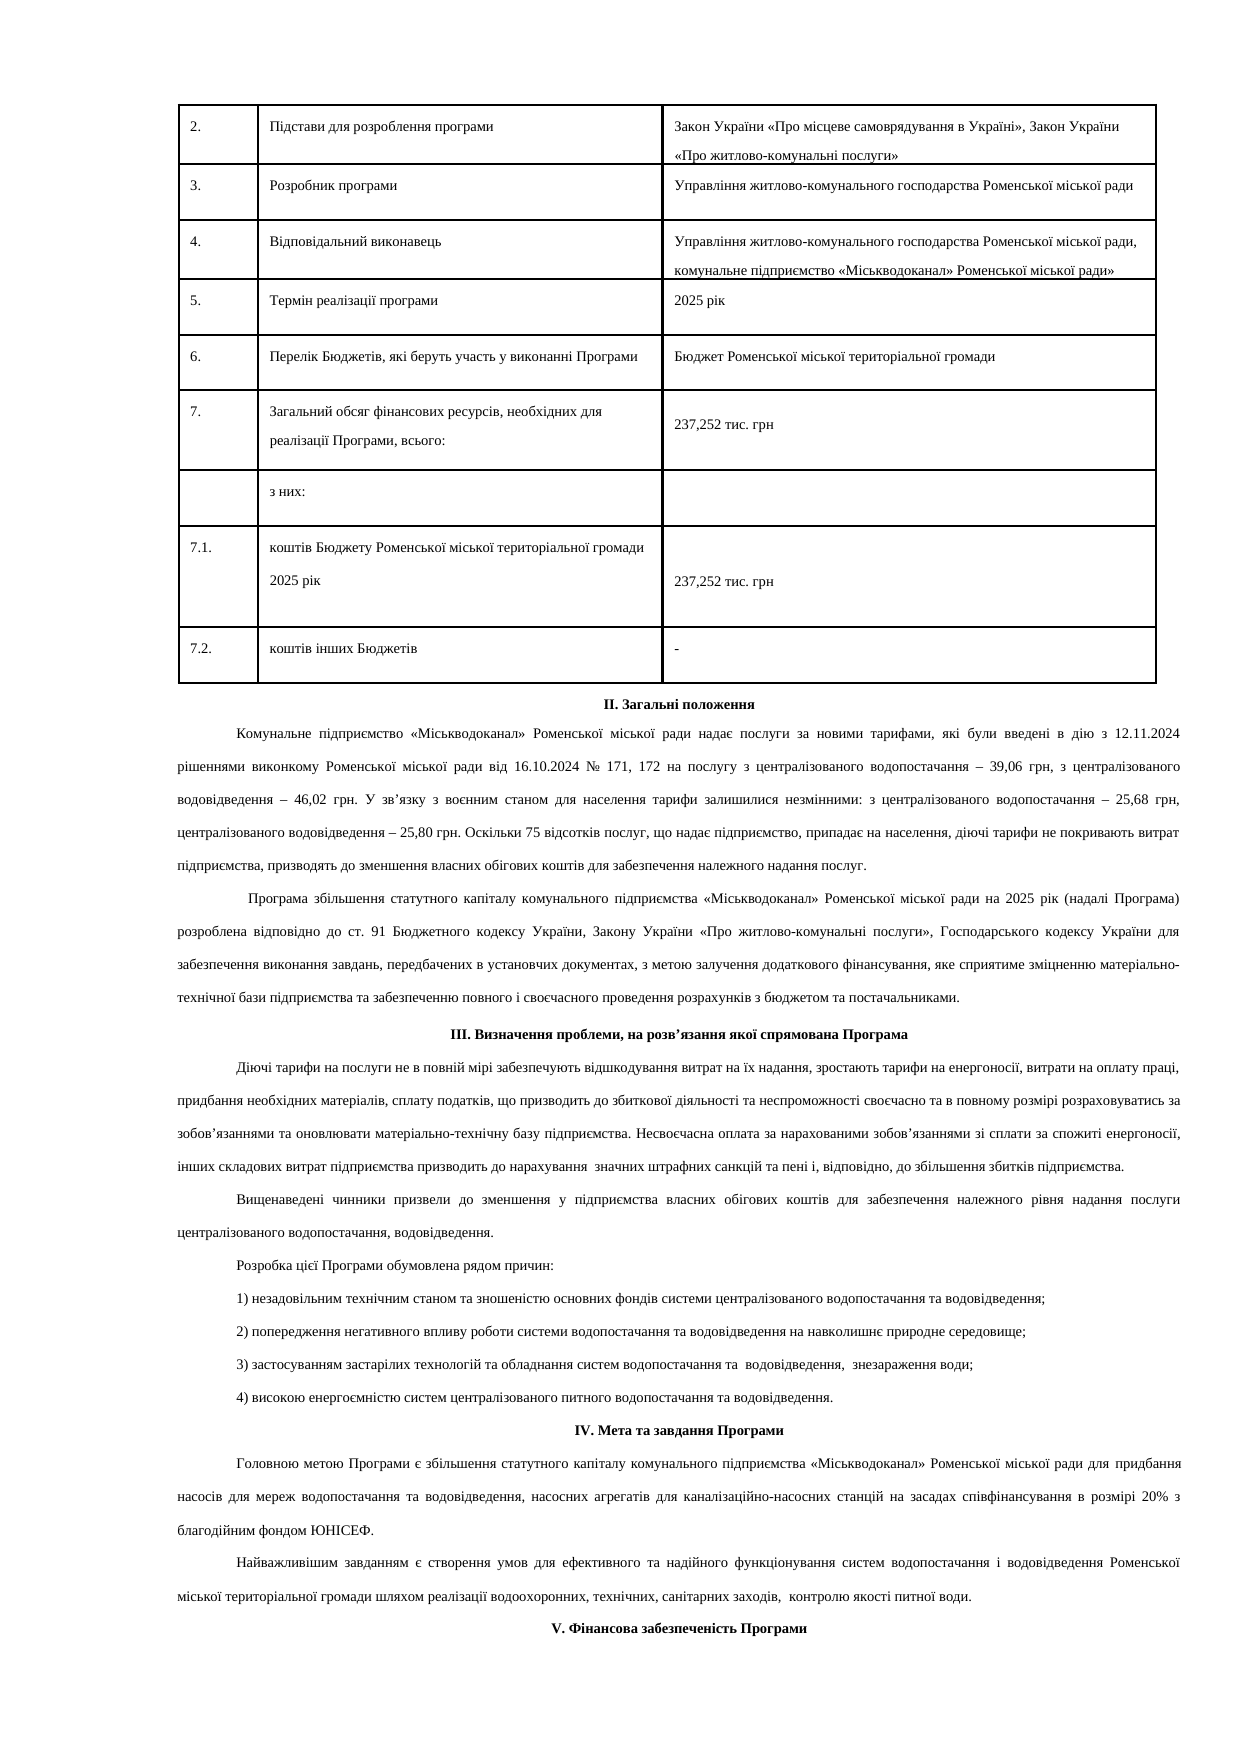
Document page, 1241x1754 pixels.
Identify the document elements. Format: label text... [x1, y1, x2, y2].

text Програма збільшення статутного капіталу комунального підприємства «Міськводоканал» Роменської міської ради на 2025 рік (надалі Програма) розроблена відповідно до ст. 91 Бюджетного кодексу України, Закону України «Про житлово-комунальні послуги», Господарського кодексу України для забезпечення виконання завдань, передбачених в установчих документах, з метою залучення додаткового фінансування, яке сприятиме зміцненню матеріально-технічної бази підприємства та забезпеченню повного і своєчасного проведення розрахунків з бюджетом та постачальниками. [177, 878, 1181, 1005]
text 2) попередження негативного впливу роботи системи водопостачання та водовідведення на навколишнє природне середовище; [177, 1311, 1181, 1340]
table_cell [664, 471, 1155, 525]
table_cell коштів інших Бюджетів [259, 628, 661, 682]
table_cell Бюджет Роменської міської територіальної громади [664, 336, 1155, 389]
table_cell 4. [180, 221, 257, 278]
text Розробка цієї Програми обумовлена рядом причин: [177, 1245, 1181, 1274]
text Діючі тарифи на послуги не в повній мірі забезпечують відшкодування витрат на їх надання, зростають тарифи на енергоносії, витрати на оплату праці, придбання необхідних матеріалів, сплату податків, що призводить до збиткової діяльності та неспроможності своєчасно та в повному розмірі розраховуватись за зобов’язаннями та оновлювати матеріально-технічну базу підприємства. Несвоєчасна оплата за нарахованими зобов’язаннями зі сплати за спожиті енергоносії, інших складових витрат підприємства призводить до нарахування значних штрафних санкцій та пені і, відповідно, до збільшення збитків підприємства. [177, 1047, 1181, 1175]
text IV. Мета та завдання Програми [177, 1410, 1181, 1439]
table_cell Перелік Бюджетів, які беруть участь у виконанні Програми [259, 336, 661, 389]
text Комунальне підприємство «Міськводоканал» Роменської міської ради надає послуги за новими тарифами, які були введені в дію з 12.11.2024 рішеннями виконкому Роменської міської ради від 16.10.2024 № 171, 172 на послугу з централізованого водопостачання – 39,06 грн, з централізованого водовідведення – 46,02 грн. У зв’язку з воєнним станом для населення тарифи залишилися незмінними: з централізованого водопостачання – 25,68 грн, централізованого водовідведення – 25,80 грн. Оскільки 75 відсотків послуг, що надає підприємство, припадає на населення, діючі тарифи не покривають витрат підприємства, призводять до зменшення власних обігових коштів для забезпечення належного надання послуг. [177, 712, 1181, 873]
text 3) застосуванням застарілих технологій та обладнання систем водопостачання та водовідведення, знезараження води; [177, 1344, 1181, 1373]
text ІІІ. Визначення проблеми, на розв’язання якої спрямована Програма [177, 1014, 1181, 1043]
table_cell [180, 471, 257, 525]
table_cell 237,252 тис. грн [664, 391, 1155, 469]
table_cell Підстави для розроблення програми [259, 106, 661, 163]
table_cell Управління житлово-комунального господарства Роменської міської ради, комунальне підприємство «Міськводоканал» Роменської міської ради» [664, 221, 1155, 278]
table_cell 3. [180, 165, 257, 218]
table_cell Закон України «Про місцеве самоврядування в Україні», Закон України «Про житлово-комунальні послуги» [664, 106, 1155, 163]
table_cell Відповідальний виконавець [259, 221, 661, 278]
table_cell 7.1. [180, 527, 257, 626]
table_cell - [664, 628, 1155, 682]
text Головною метою Програми є збільшення статутного капіталу комунального підприємства «Міськводоканал» Роменської міської ради для придбання насосів для мереж водопостачання та водовідведення, насосних агрегатів для каналізаційно-насосних станцій на засадах співфінансування в розмірі 20% з благодійним фондом ЮНІСЕФ. [177, 1443, 1181, 1538]
table_cell Розробник програми [259, 165, 661, 218]
table_cell 2. [180, 106, 257, 163]
table_cell 2025 рік [664, 280, 1155, 334]
text 4) високою енергоємністю систем централізованого питного водопостачання та водовідведення. [177, 1377, 1181, 1406]
table_cell 5. [180, 280, 257, 334]
table_cell 7. [180, 391, 257, 469]
text Вищенаведені чинники призвели до зменшення у підприємства власних обігових коштів для забезпечення належного рівня надання послуги централізованого водопостачання, водовідведення. [177, 1179, 1181, 1241]
table_cell Управління житлово-комунального господарства Роменської міської ради [664, 165, 1155, 218]
text ІІ. Загальні положення [177, 684, 1181, 712]
table_cell 237,252 тис. грн [664, 527, 1155, 626]
text Найважливішим завданням є створення умов для ефективного та надійного функціонування систем водопостачання і водовідведення Роменської міської територіальної громади шляхом реалізації водоохоронних, технічних, санітарних заходів, контролю якості питної води. [177, 1542, 1181, 1604]
table_cell коштів Бюджету Роменської міської територіальної громади 2025 рік [259, 527, 661, 626]
text 1) незадовільним технічним станом та зношеністю основних фондів системи централізованого водопостачання та водовідведення; [177, 1278, 1181, 1307]
table_cell Термін реалізації програми [259, 280, 661, 334]
table_cell 7.2. [180, 628, 257, 682]
text V. Фінансова забезпеченість Програми [177, 1608, 1181, 1637]
table_cell 6. [180, 336, 257, 389]
table_cell Загальний обсяг фінансових ресурсів, необхідних для реалізації Програми, всього: [259, 391, 661, 469]
table_cell з них: [259, 471, 661, 525]
